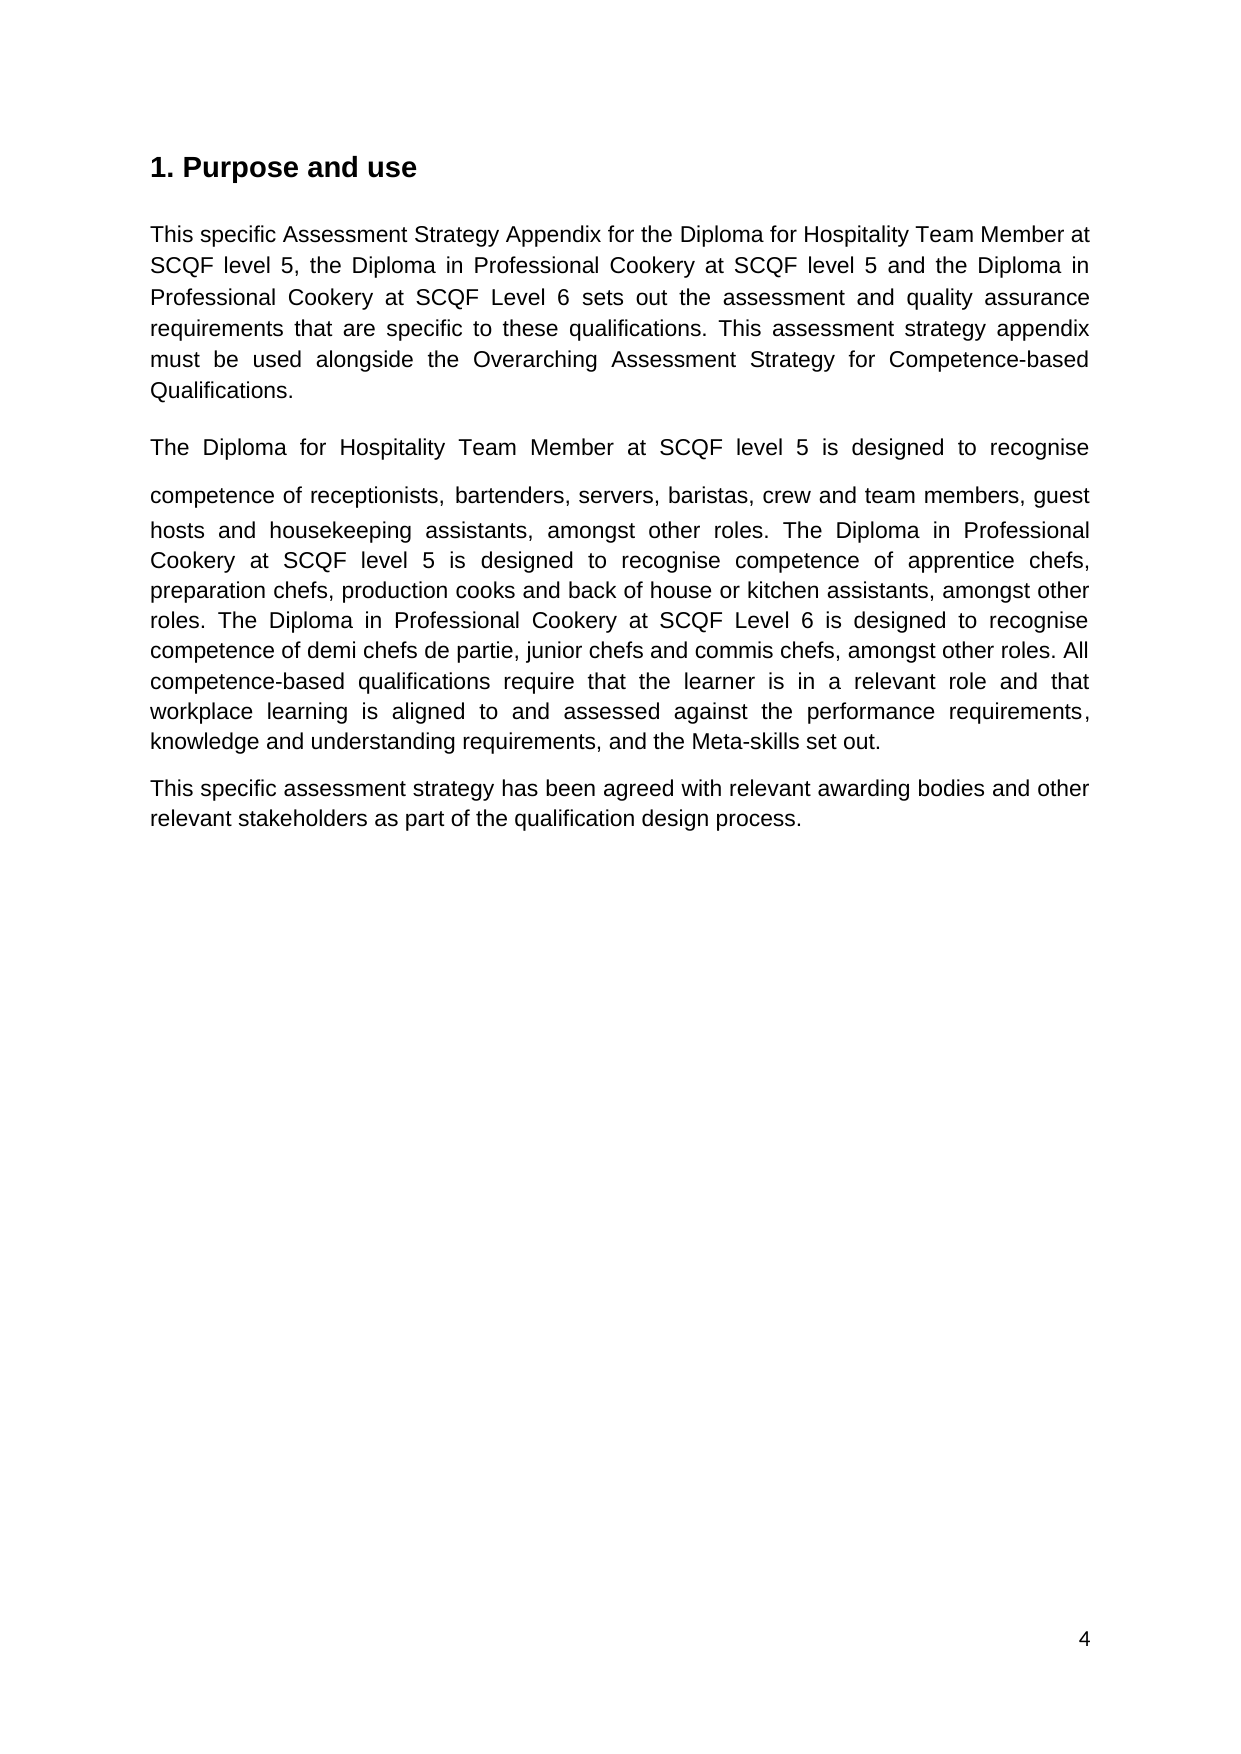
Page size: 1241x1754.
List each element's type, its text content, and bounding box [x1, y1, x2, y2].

text This specific Assessment Strategy Appendix for the Diploma for Hospitality Team Member at SCQF level 5, the Diploma in Professional Cookery at SCQF level 5 and the Diploma in Professional Cookery at SCQF Level 6 sets out the assessment and quality assurance requirements that are specific to these qualifications. This assessment strategy appendix must be used alongside the Overarching Assessment Strategy for Competence-based Qualifications. [150, 216, 1090, 404]
subtitle 1. Purpose and use [150, 150, 1090, 183]
text This specific assessment strategy has been agreed with relevant awarding bodies and other relevant stakeholders as part of the qualification design process. [150, 775, 1090, 831]
text The Diploma for Hospitality Team Member at SCQF level 5 is designed to recognise competence of receptionists, bartenders, servers, baristas, crew and team members, guest hosts and housekeeping assistants, amongst other roles. The Diploma in Professional Cookery at SCQF level 5 is designed to recognise competence of apprentice chefs, preparation chefs, production cooks and back of house or kitchen assistants, amongst other roles. The Diploma in Professional Cookery at SCQF Level 6 is designed to recognise competence of demi chefs de partie, junior chefs and commis chefs, amongst other roles. All competence-based qualifications require that the learner is in a relevant role and that workplace learning is aligned to and assessed against the performance requirements, knowledge and understanding requirements, and the Meta-skills set out. [150, 434, 1090, 754]
